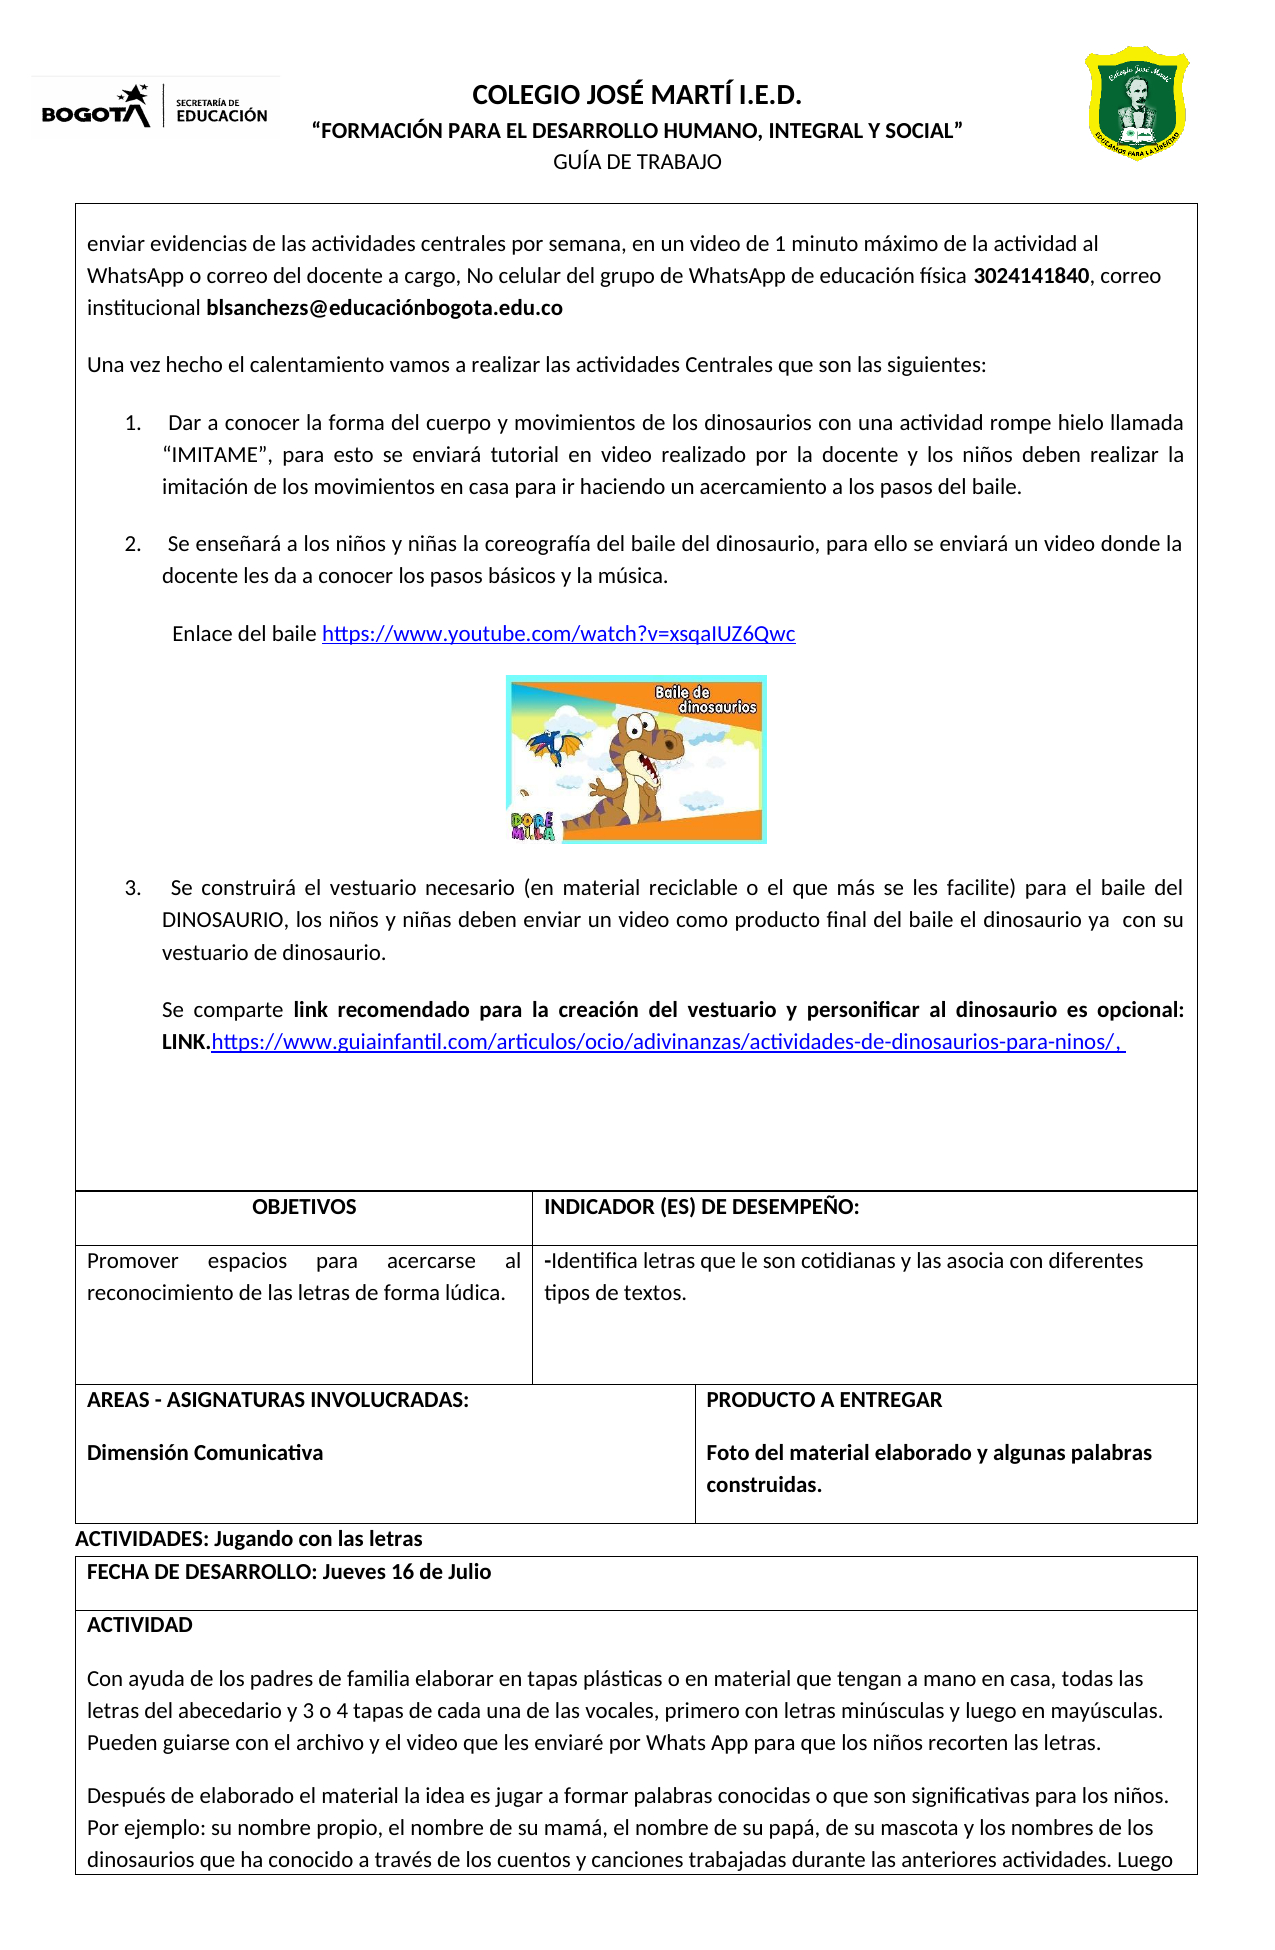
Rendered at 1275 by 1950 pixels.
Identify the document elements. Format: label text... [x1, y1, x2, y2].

picture [31, 75, 281, 139]
table_header OBJETIVOS [76, 1192, 532, 1245]
table_cell -Identifica letras que le son cotidianas y las asocia con diferentes tipos de textos. [533, 1246, 1197, 1384]
picture [505, 675, 767, 844]
table_header INDICADOR (ES) DE DESEMPEÑO: [533, 1192, 1197, 1245]
picture [1081, 40, 1192, 164]
table_cell Promover espacios para acercarse al reconocimiento de las letras de forma lúdica. [76, 1246, 532, 1384]
text ACTIVIDADES: Jugando con las letras [75, 1524, 1200, 1552]
table_cell PRODUCTO A ENTREGAR Foto del material elaborado y algunas palabras construidas. [696, 1385, 1197, 1523]
table_cell AREAS - ASIGNATURAS INVOLUCRADAS: Dimensión Comunicativa [76, 1385, 695, 1523]
table_header FECHA DE DESARROLLO: Jueves 16 de Julio [76, 1557, 1197, 1609]
